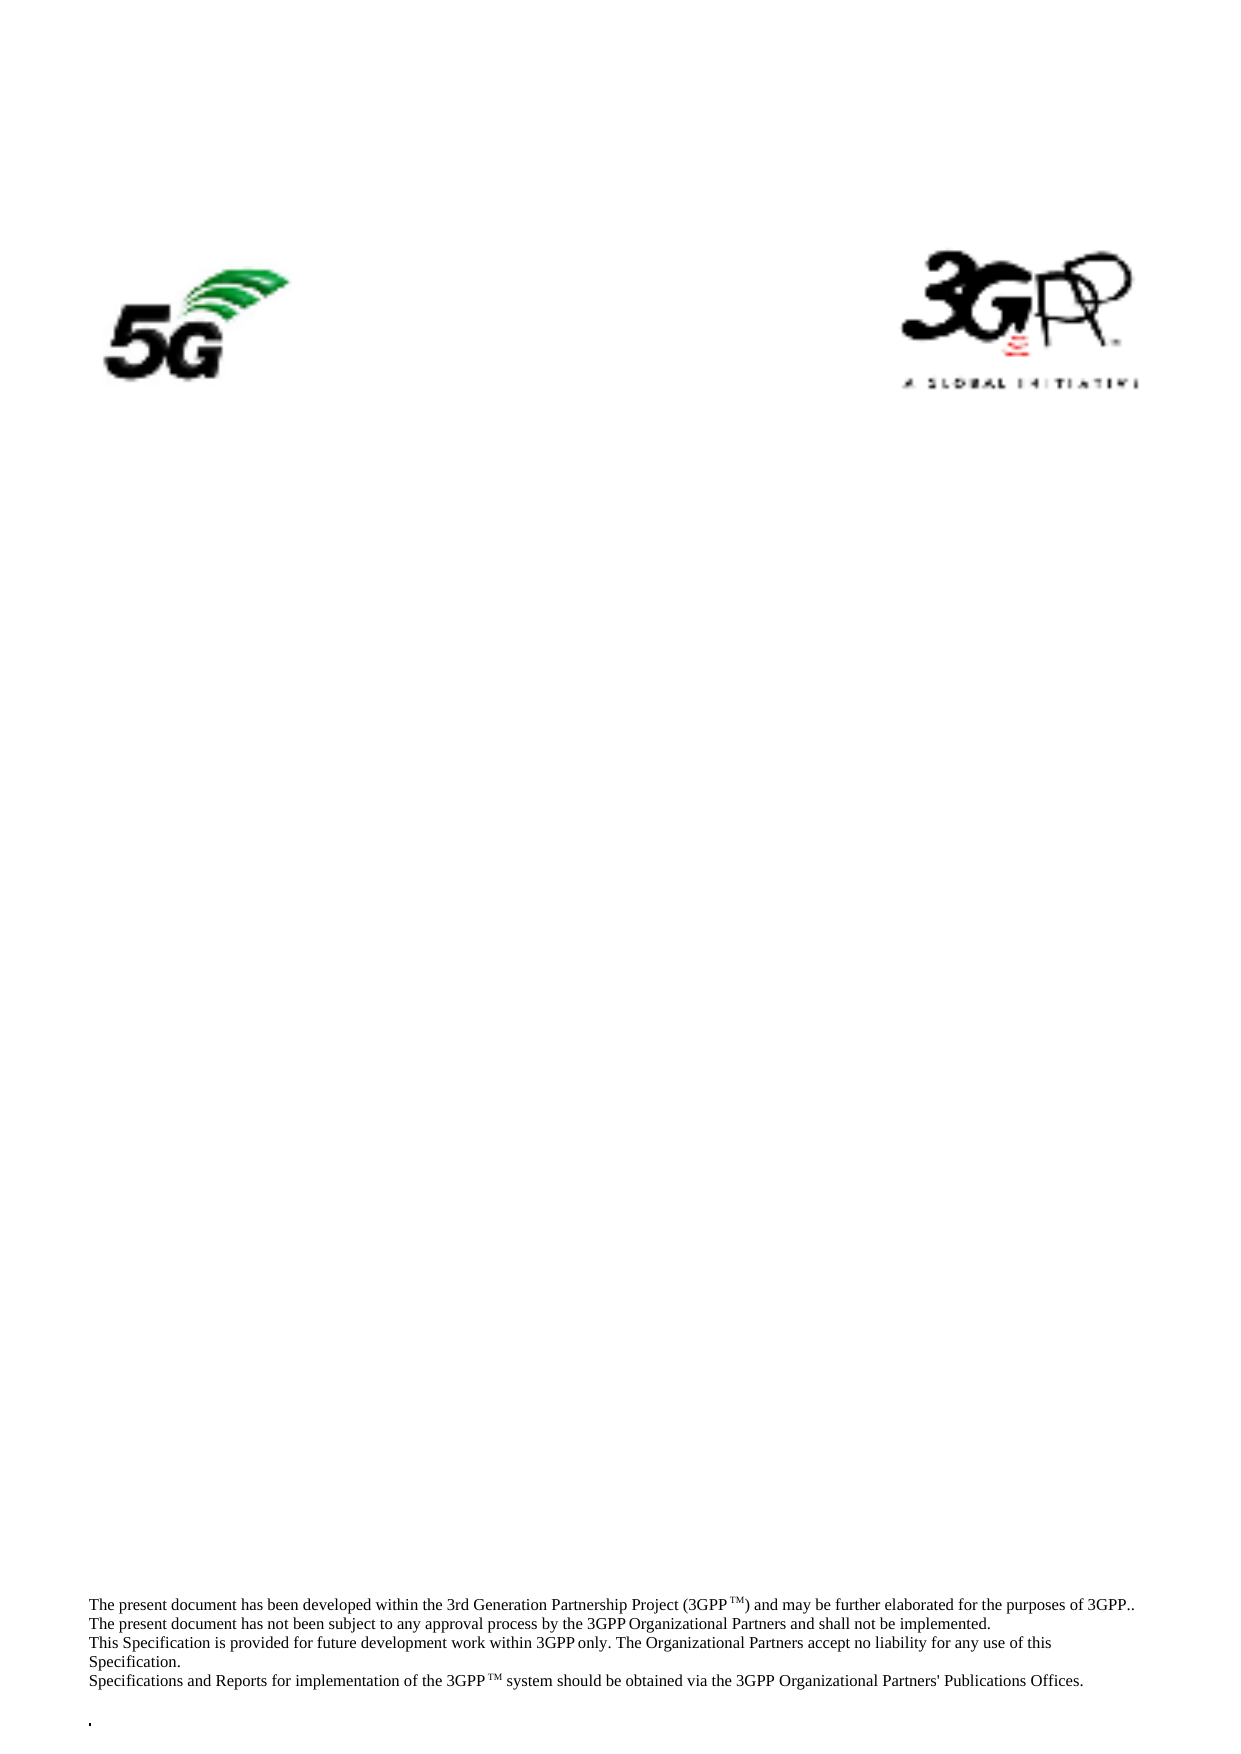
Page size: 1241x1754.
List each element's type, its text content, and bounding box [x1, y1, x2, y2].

text The present document has been developed within the 3rd Generation Partnership Project (3GPP TM) and may be further elaborated for the purposes of 3GPP.. The present document has not been subject to any approval process by the 3GPP Organizational Partners and shall not be implemented. This Specification is provided for future development work within 3GPP only. The Organizational Partners accept no liability for any use of this Specification. Specifications and Reports for implementation of the 3GPP TM system should be obtained via the 3GPP Organizational Partners' Publications Offices. [89, 1594, 1135, 1690]
